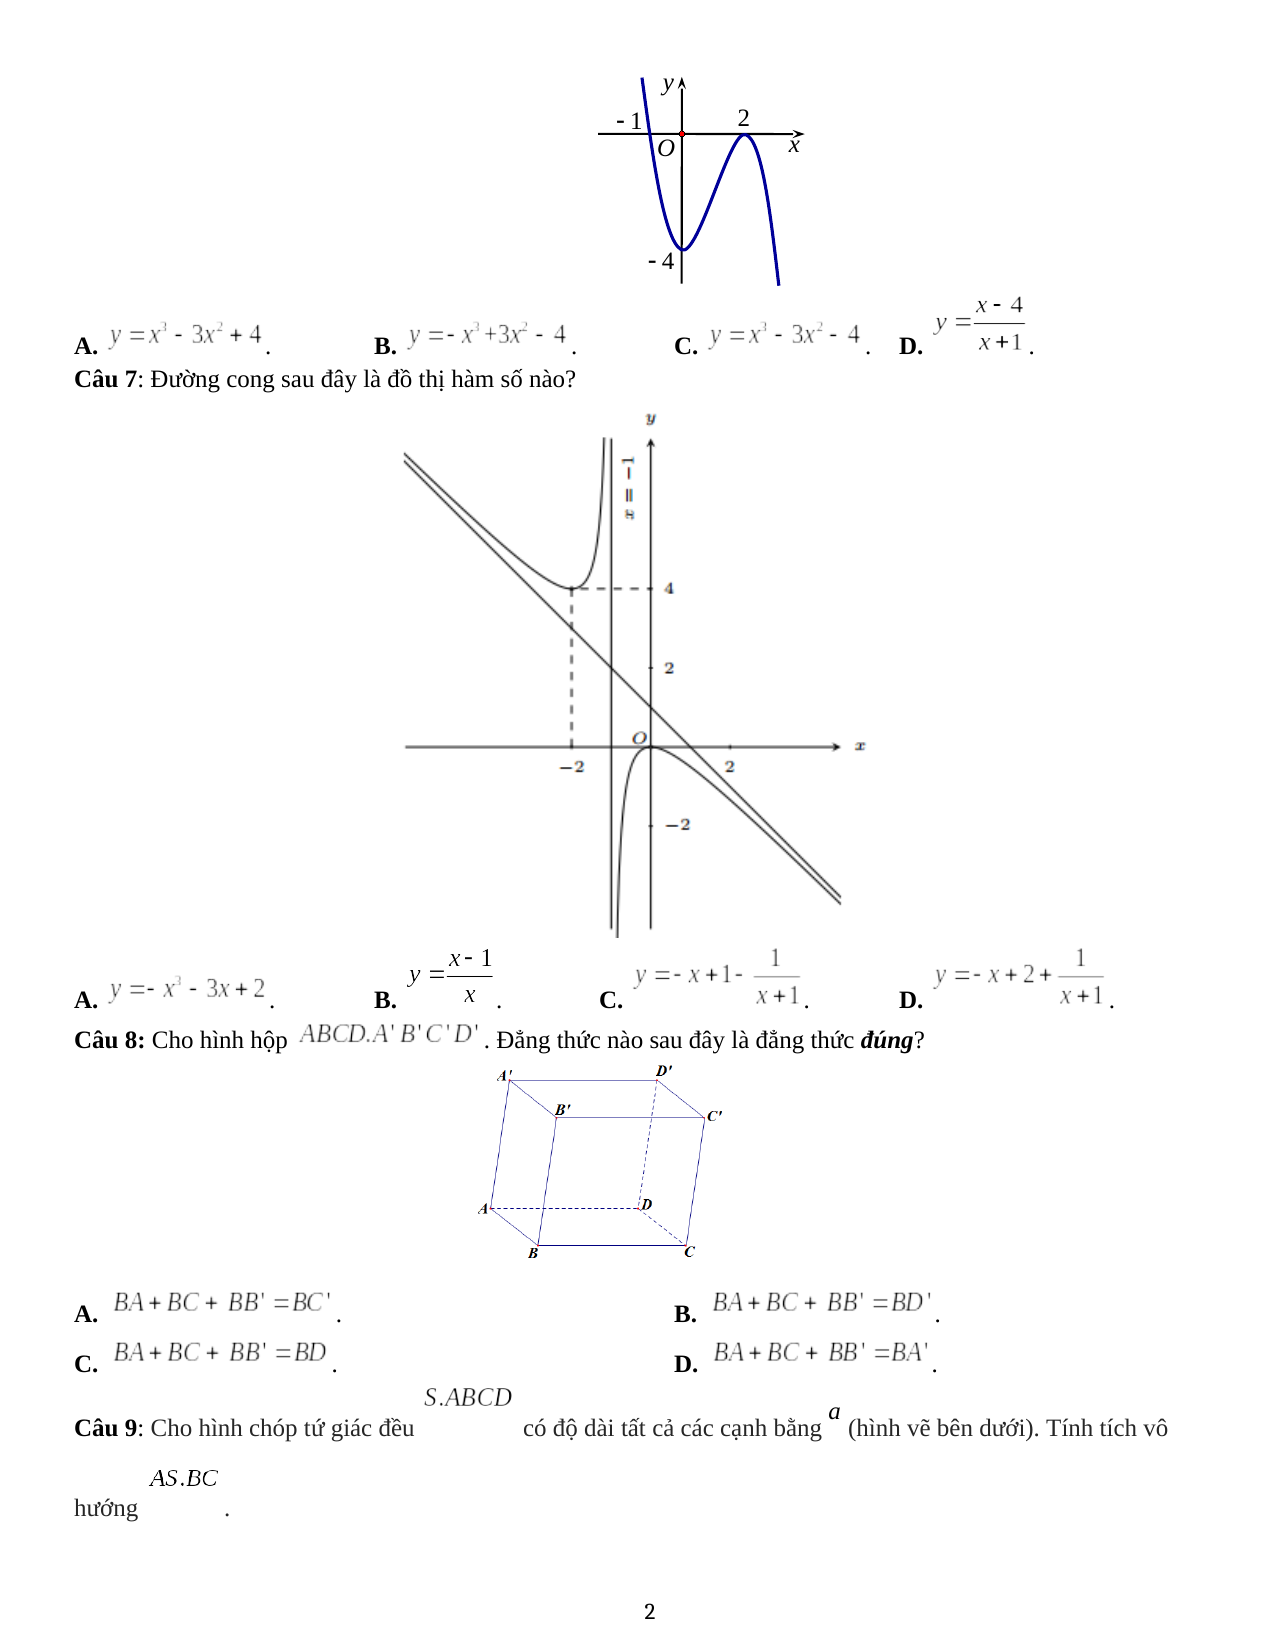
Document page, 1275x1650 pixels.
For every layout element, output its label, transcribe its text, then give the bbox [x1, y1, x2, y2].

text Câu 7: Đường cong sau đây là đồ thị hàm số nào? [74, 364, 1226, 393]
text Câu 8: Cho hình hộp . Đẳng thức nào sau đây là đẳng thức đúng? [74, 1019, 1226, 1054]
text A. . B. . [74, 1282, 1226, 1328]
text Câu 9: Cho hình chóp tứ giác đều có độ dài tất cả các cạnh bằng (hình vẽ bên dưới). Tính tích vô hướng . [74, 1382, 1226, 1522]
text A. . B. . C. . D. . [74, 288, 1226, 360]
picture [398, 397, 871, 938]
text A. . B. . C. . D. . [74, 942, 1226, 1014]
text C. . D. . [74, 1332, 1226, 1378]
picture [477, 1058, 723, 1261]
